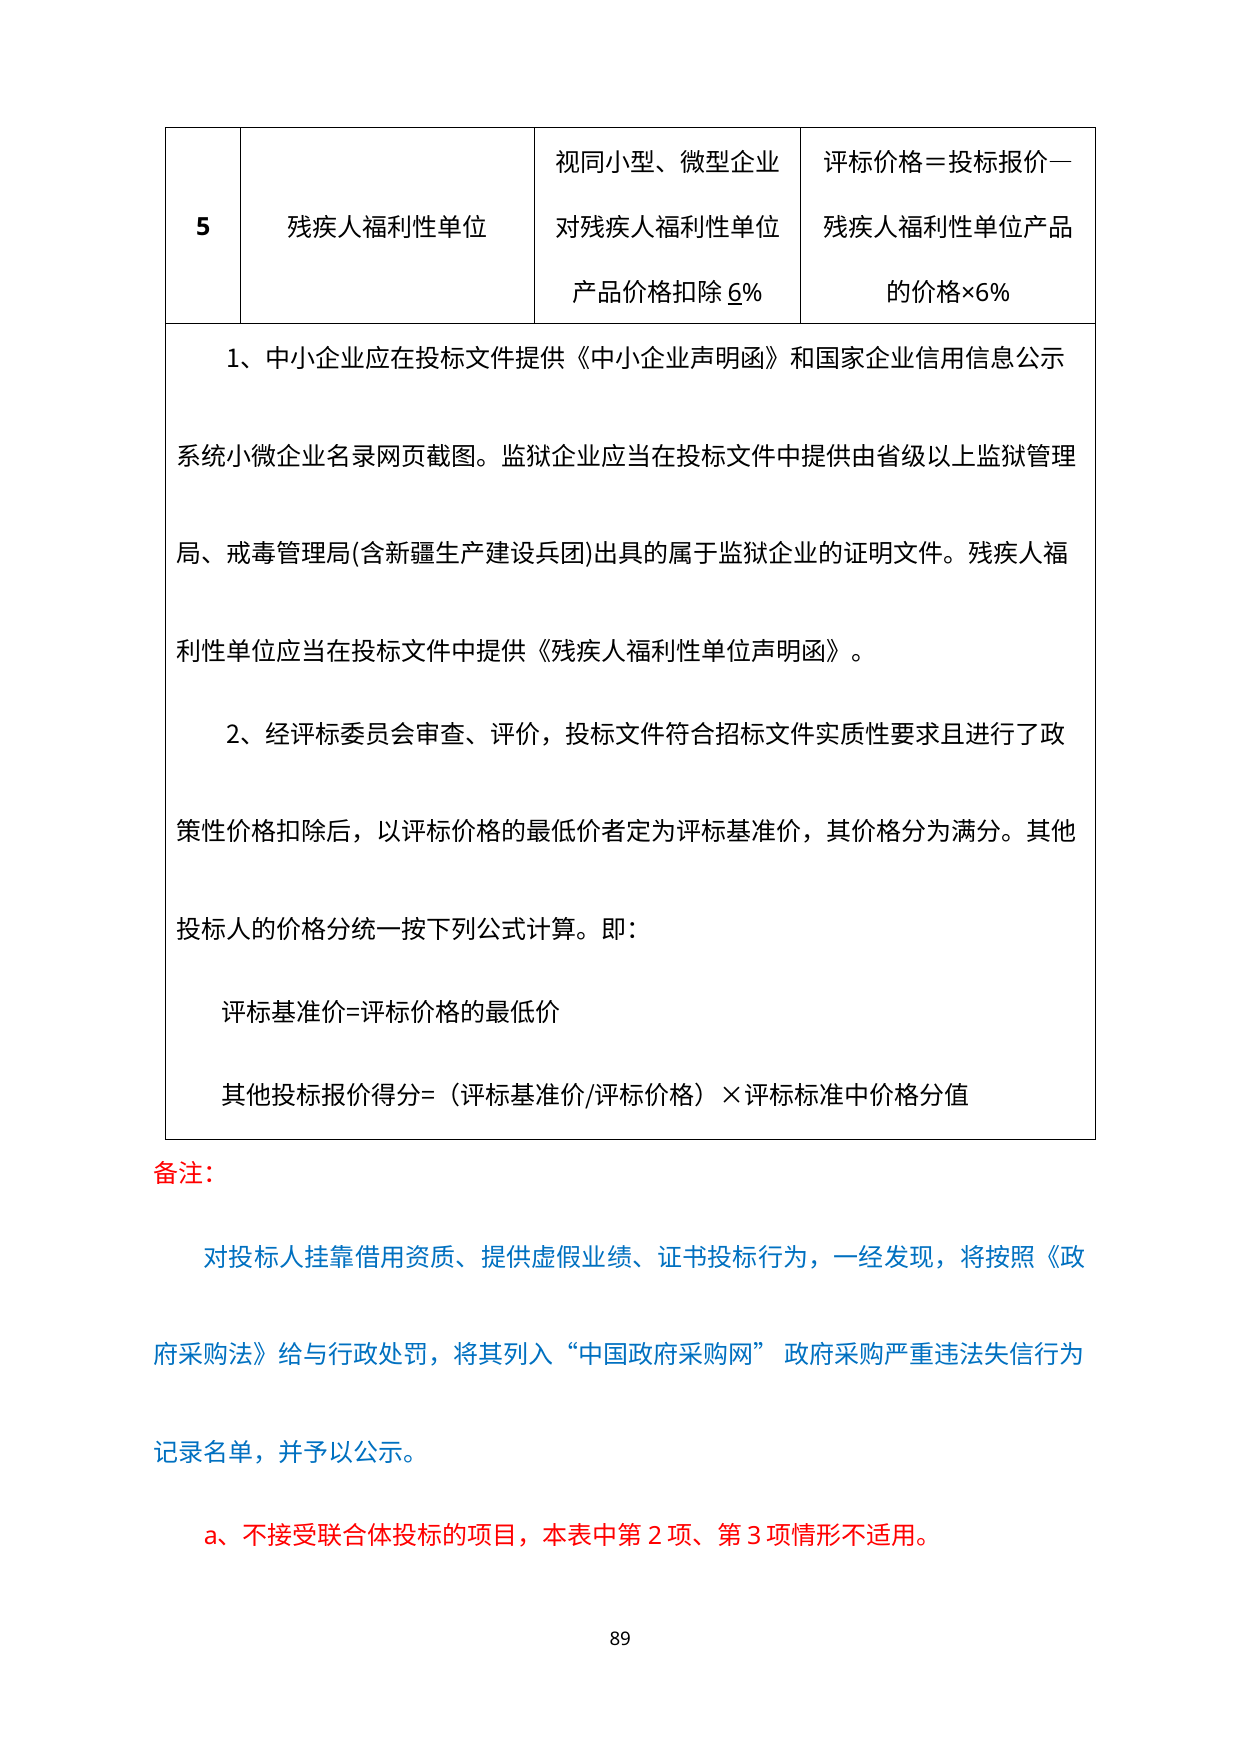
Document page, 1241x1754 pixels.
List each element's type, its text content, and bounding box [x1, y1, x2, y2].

table_cell 1、中小企业应在投标文件提供《中小企业声明函》和国家企业信用信息公示系统小微企业名录网页截图。监狱企业应当在投标文件中提供由省级以上监狱管理局、戒毒管理局(含新疆生产建设兵团)出具的属于监狱企业的证明文件。残疾人福利性单位应当在投标文件中提供《残疾人福利性单位声明函》。 2、经评标委员会审查、评价，投标文件符合招标文件实质性要求且进行了政策性价格扣除后，以评标价格的最低价者定为评标基准价，其价格分为满分。其他投标人的价格分统一按下列公式计算。即： 评标基准价=评标价格的最低价 其他投标报价得分=（评标基准价/评标价格）×评标标准中价格分值 [166, 324, 1095, 1138]
table_cell 残疾人福利性单位 [241, 128, 534, 323]
table_cell 评标价格＝投标报价—残疾人福利性单位产品的价格×6% [801, 128, 1095, 323]
table_cell 5 [166, 128, 240, 323]
table_cell 视同小型、微型企业 对残疾人福利性单位产品价格扣除6% [535, 128, 800, 323]
text 备注： [153, 1139, 1087, 1204]
text a、不接受联合体投标的项目，本表中第2项、第3项情形不适用。 [153, 1501, 1087, 1566]
text 对投标人挂靠借用资质、提供虚假业绩、证书投标行为，一经发现，将按照《政府采购法》给与行政处罚，将其列入“中国政府采购网” 政府采购严重违法失信行为记录名单，并予以公示。 [153, 1223, 1087, 1483]
